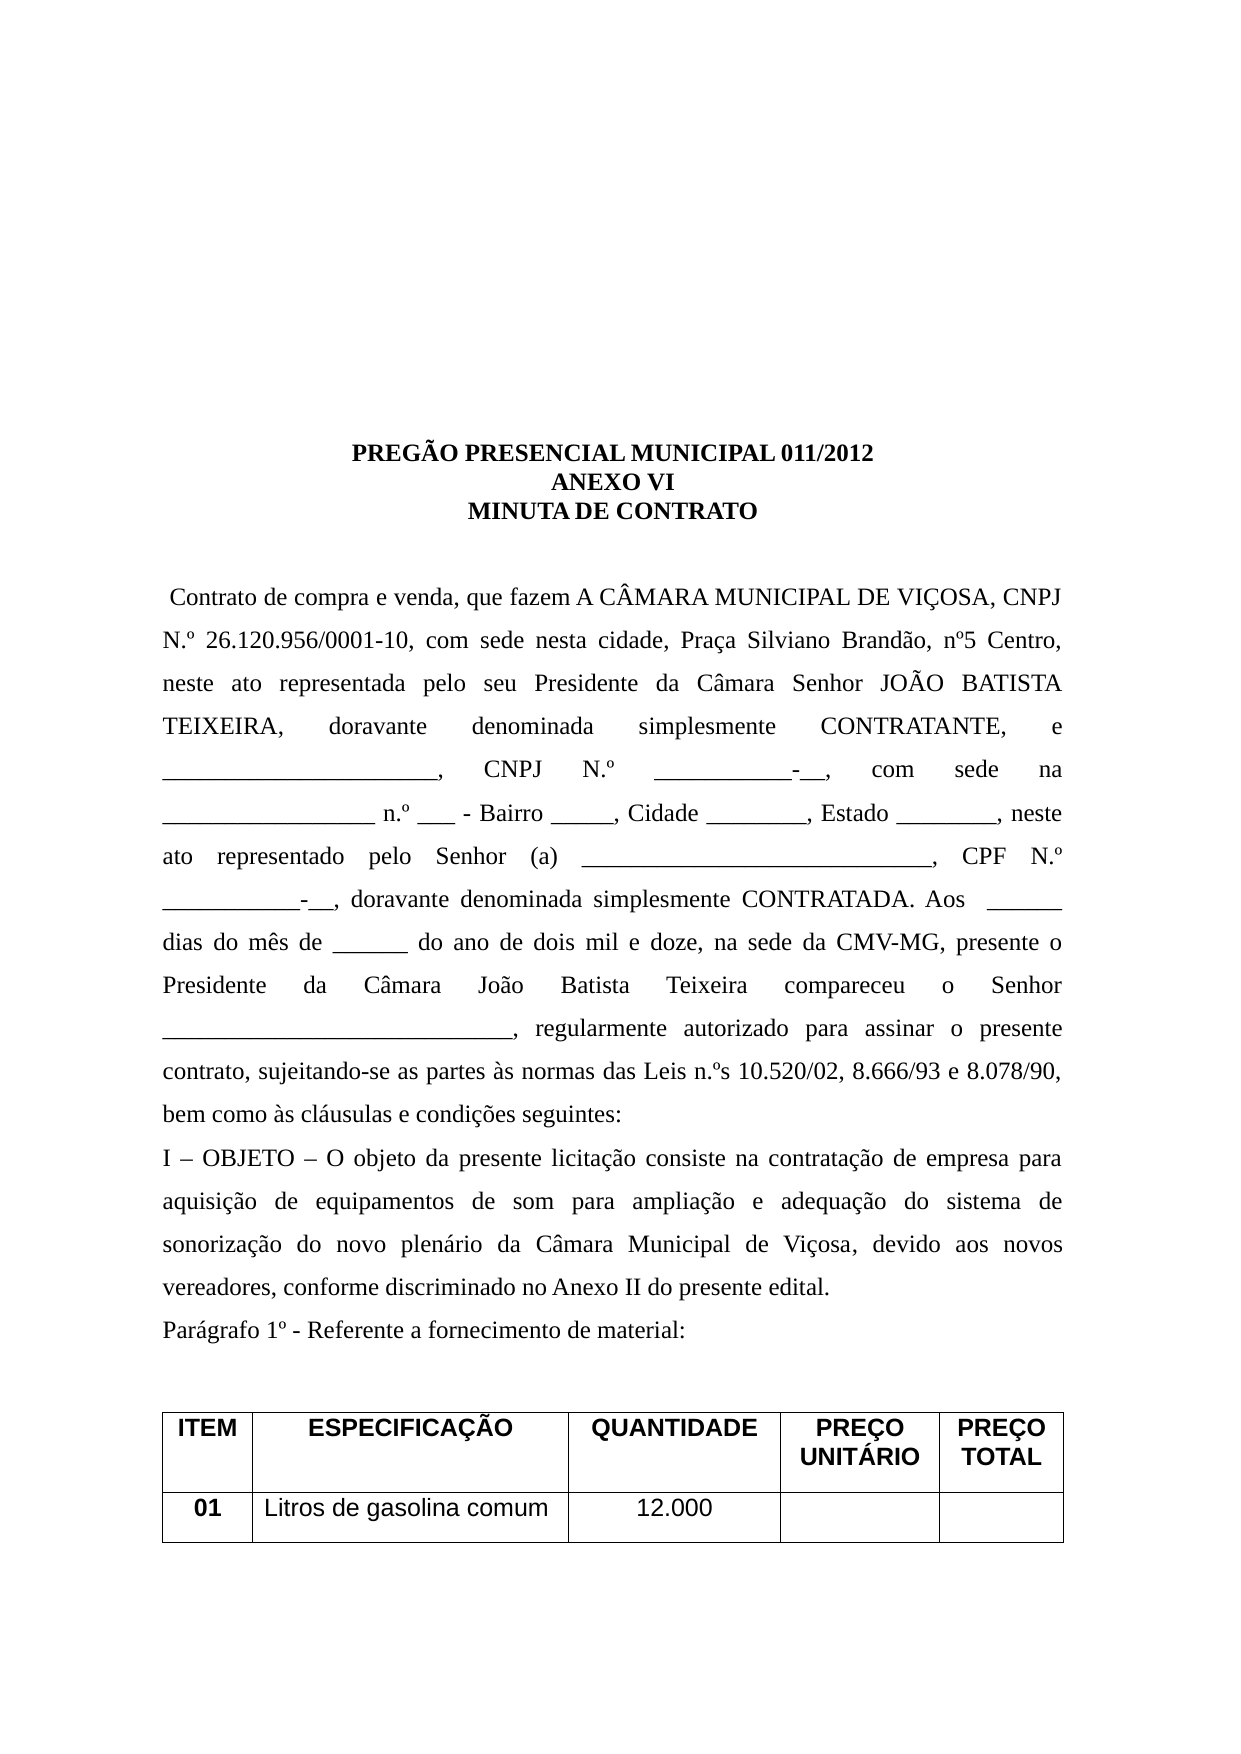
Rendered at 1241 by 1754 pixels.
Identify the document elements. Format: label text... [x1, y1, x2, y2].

text MINUTA DE CONTRATO [162, 496, 1063, 524]
text Contrato de compra e venda, que fazem A CÂMARA MUNICIPAL DE VIÇOSA, CNPJ N.º 26.120.956/0001-10, com sede nesta cidade, Praça Silviano Brandão, nº5 Centro, neste ato representada pelo seu Presidente da Câmara Senhor JOÃO BATISTA TEIXEIRA, doravante denominada simplesmente CONTRATANTE, e ______________________, CNPJ N.º ___________-__, com sede na _________________ n.º ___ - Bairro _____, Cidade ________, Estado ________, neste ato representado pelo Senhor (a) ____________________________, CPF N.º ___________-__, doravante denominada simplesmente CONTRATADA. Aos ______ dias do mês de ______ do ano de dois mil e doze, na sede da CMV-MG, presente o Presidente da Câmara João Batista Teixeira compareceu o Senhor ____________________________, regularmente autorizado para assinar o presente contrato, sujeitando-se as partes às normas das Leis n.ºs 10.520/02, 8.666/93 e 8.078/90, bem como às cláusulas e condições seguintes: [162, 582, 1063, 1128]
table_cell 12.000 [569, 1493, 780, 1542]
table_cell [781, 1493, 939, 1542]
table_header PREÇO TOTAL [940, 1413, 1063, 1492]
table_cell [940, 1493, 1063, 1542]
text Parágrafo 1º - Referente a fornecimento de material: [162, 1315, 1063, 1344]
table_header PREÇO UNITÁRIO [781, 1413, 939, 1492]
table_header ITEM [163, 1413, 252, 1492]
table_cell 01 [163, 1493, 252, 1542]
table_header QUANTIDADE [569, 1413, 780, 1492]
text ANEXO VI [162, 467, 1063, 496]
text I – OBJETO – O objeto da presente licitação consiste na contratação de empresa para aquisição de equipamentos de som para ampliação e adequação do sistema de sonorização do novo plenário da Câmara Municipal de Viçosa, devido aos novos vereadores, conforme discriminado no Anexo II do presente edital. [162, 1143, 1063, 1301]
table_cell Litros de gasolina comum [253, 1493, 568, 1542]
table_header ESPECIFICAÇÃO [253, 1413, 568, 1492]
text PREGÃO PRESENCIAL MUNICIPAL 011/2012 [162, 438, 1063, 467]
